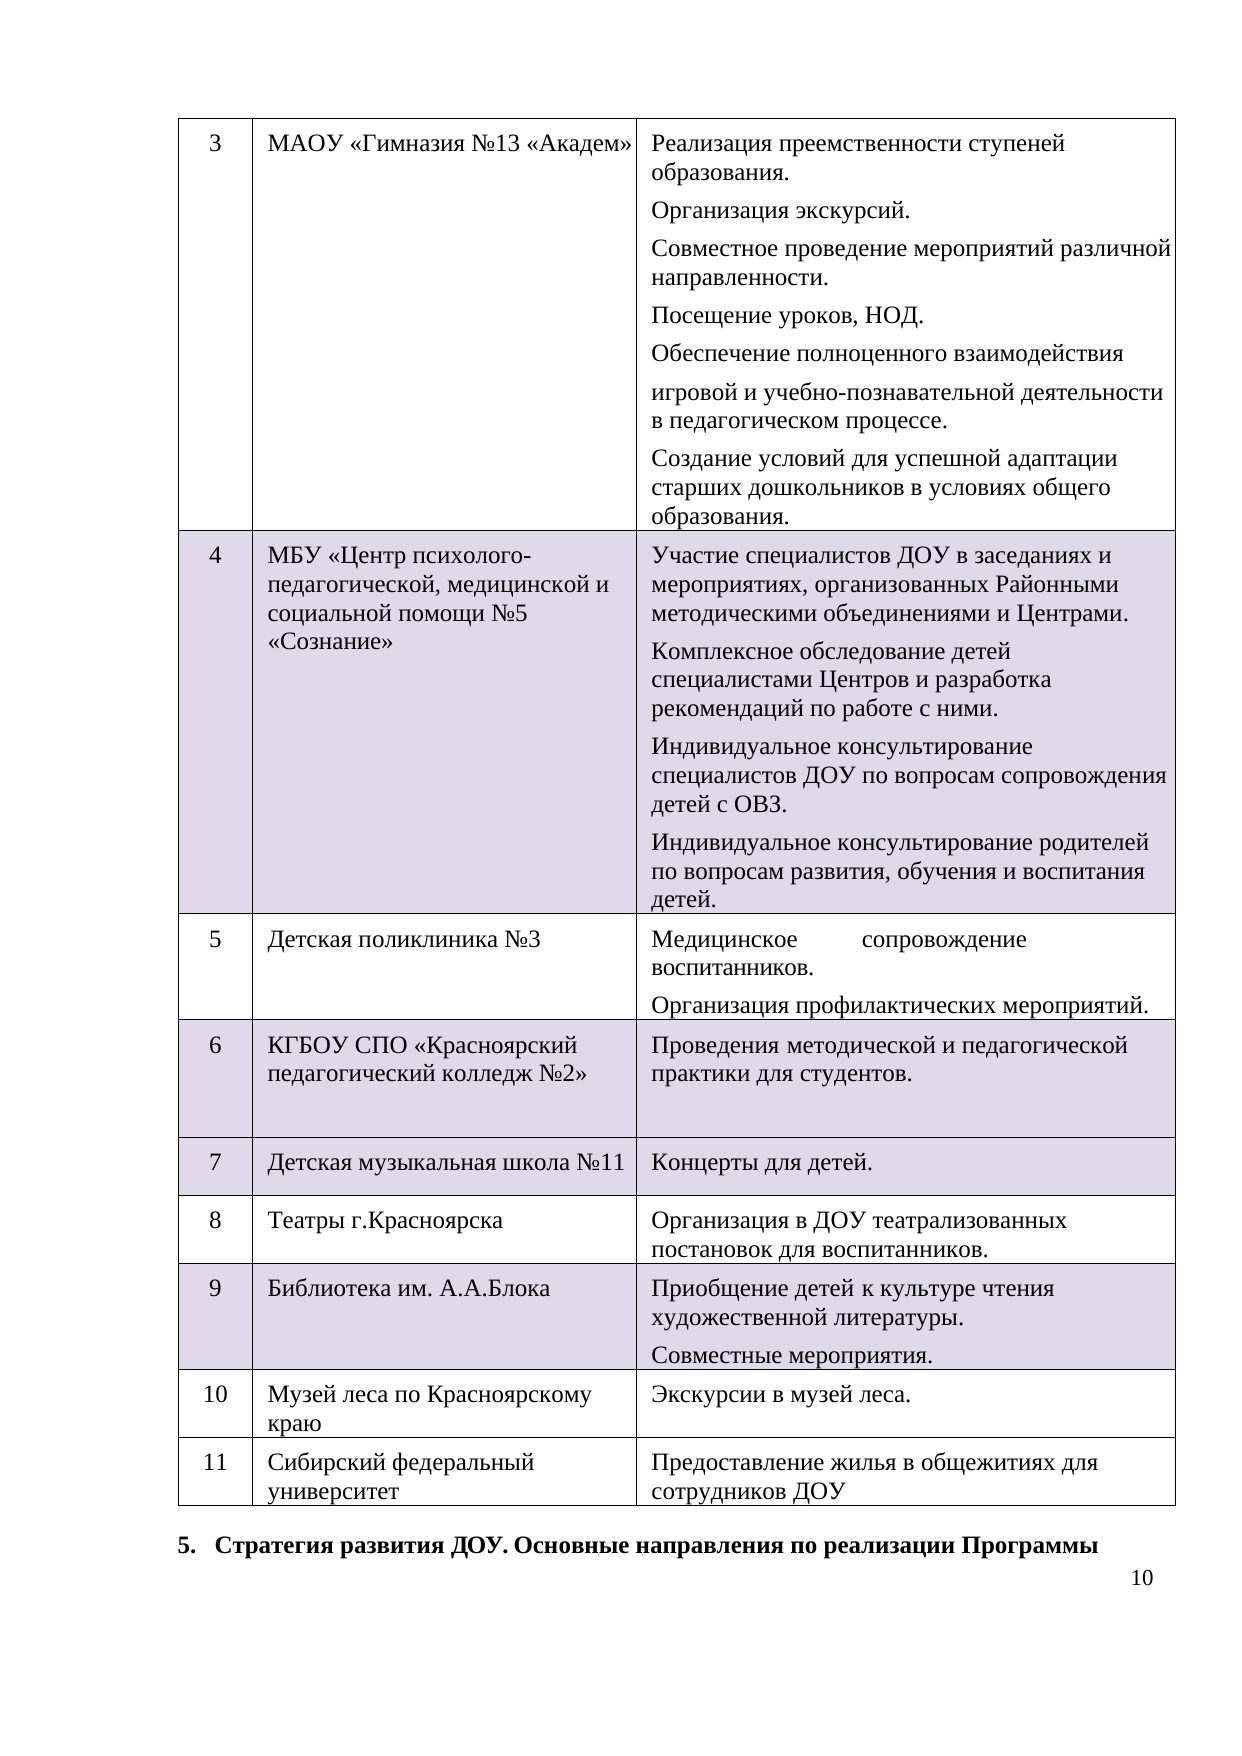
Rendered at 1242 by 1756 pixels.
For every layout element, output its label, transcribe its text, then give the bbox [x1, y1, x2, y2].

table_cell Предоставление жилья в общежитиях для сотрудников ДОУ [637, 1438, 1175, 1505]
table_cell Проведения методической и педагогической практики для студентов. [637, 1020, 1175, 1137]
table_cell 8 [179, 1196, 252, 1263]
table_cell 11 [179, 1438, 252, 1505]
table_cell Детская музыкальная школа №11 [253, 1138, 636, 1195]
table_cell 3 [179, 119, 252, 530]
table_cell Концерты для детей. [637, 1138, 1175, 1195]
table_cell Музей леса по Красноярскому краю [253, 1370, 636, 1437]
table_cell МБУ «Центр психолого- педагогической, медицинской и социальной помощи №5 «Сознание» [253, 531, 636, 913]
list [177, 1531, 1153, 1559]
table_cell Реализация преемственности ступеней образования. Организация экскурсий. Совместное проведение мероприятий различной направленности. Посещение уроков, НОД. Обеспечение полноценного взаимодействия игровой и учебно-познавательной деятельности в педагогическом процессе. Создание условий для успешной адаптации старших дошкольников в условиях общего образования. [637, 119, 1175, 530]
table_cell Экскурсии в музей леса. [637, 1370, 1175, 1437]
table_cell Организация в ДОУ театрализованных постановок для воспитанников. [637, 1196, 1175, 1263]
table_cell 9 [179, 1264, 252, 1369]
table_cell Сибирский федеральный университет [253, 1438, 636, 1505]
table_cell 5 [179, 914, 252, 1019]
table_cell 4 [179, 531, 252, 913]
table_cell КГБОУ СПО «Красноярский педагогический колледж №2» [253, 1020, 636, 1137]
table_cell Театры г.Красноярска [253, 1196, 636, 1263]
table_cell 7 [179, 1138, 252, 1195]
table_cell Детская поликлиника №3 [253, 914, 636, 1019]
table_cell 6 [179, 1020, 252, 1137]
table_cell МАОУ «Гимназия №13 «Академ» [253, 119, 636, 530]
table_cell Участие специалистов ДОУ в заседаниях и мероприятиях, организованных Районными методическими объединениями и Центрами. Комплексное обследование детей специалистами Центров и разработка рекомендаций по работе с ними. Индивидуальное консультирование специалистов ДОУ по вопросам сопровождения детей с ОВЗ. Индивидуальное консультирование родителей по вопросам развития, обучения и воспитания детей. [637, 531, 1175, 913]
table_cell Библиотека им. А.А.Блока [253, 1264, 636, 1369]
table_cell 10 [179, 1370, 252, 1437]
table_cell Медицинское сопровождение воспитанников. Организация профилактических мероприятий. [637, 914, 1175, 1019]
table_cell Приобщение детей к культуре чтения художественной литературы. Совместные мероприятия. [637, 1264, 1175, 1369]
